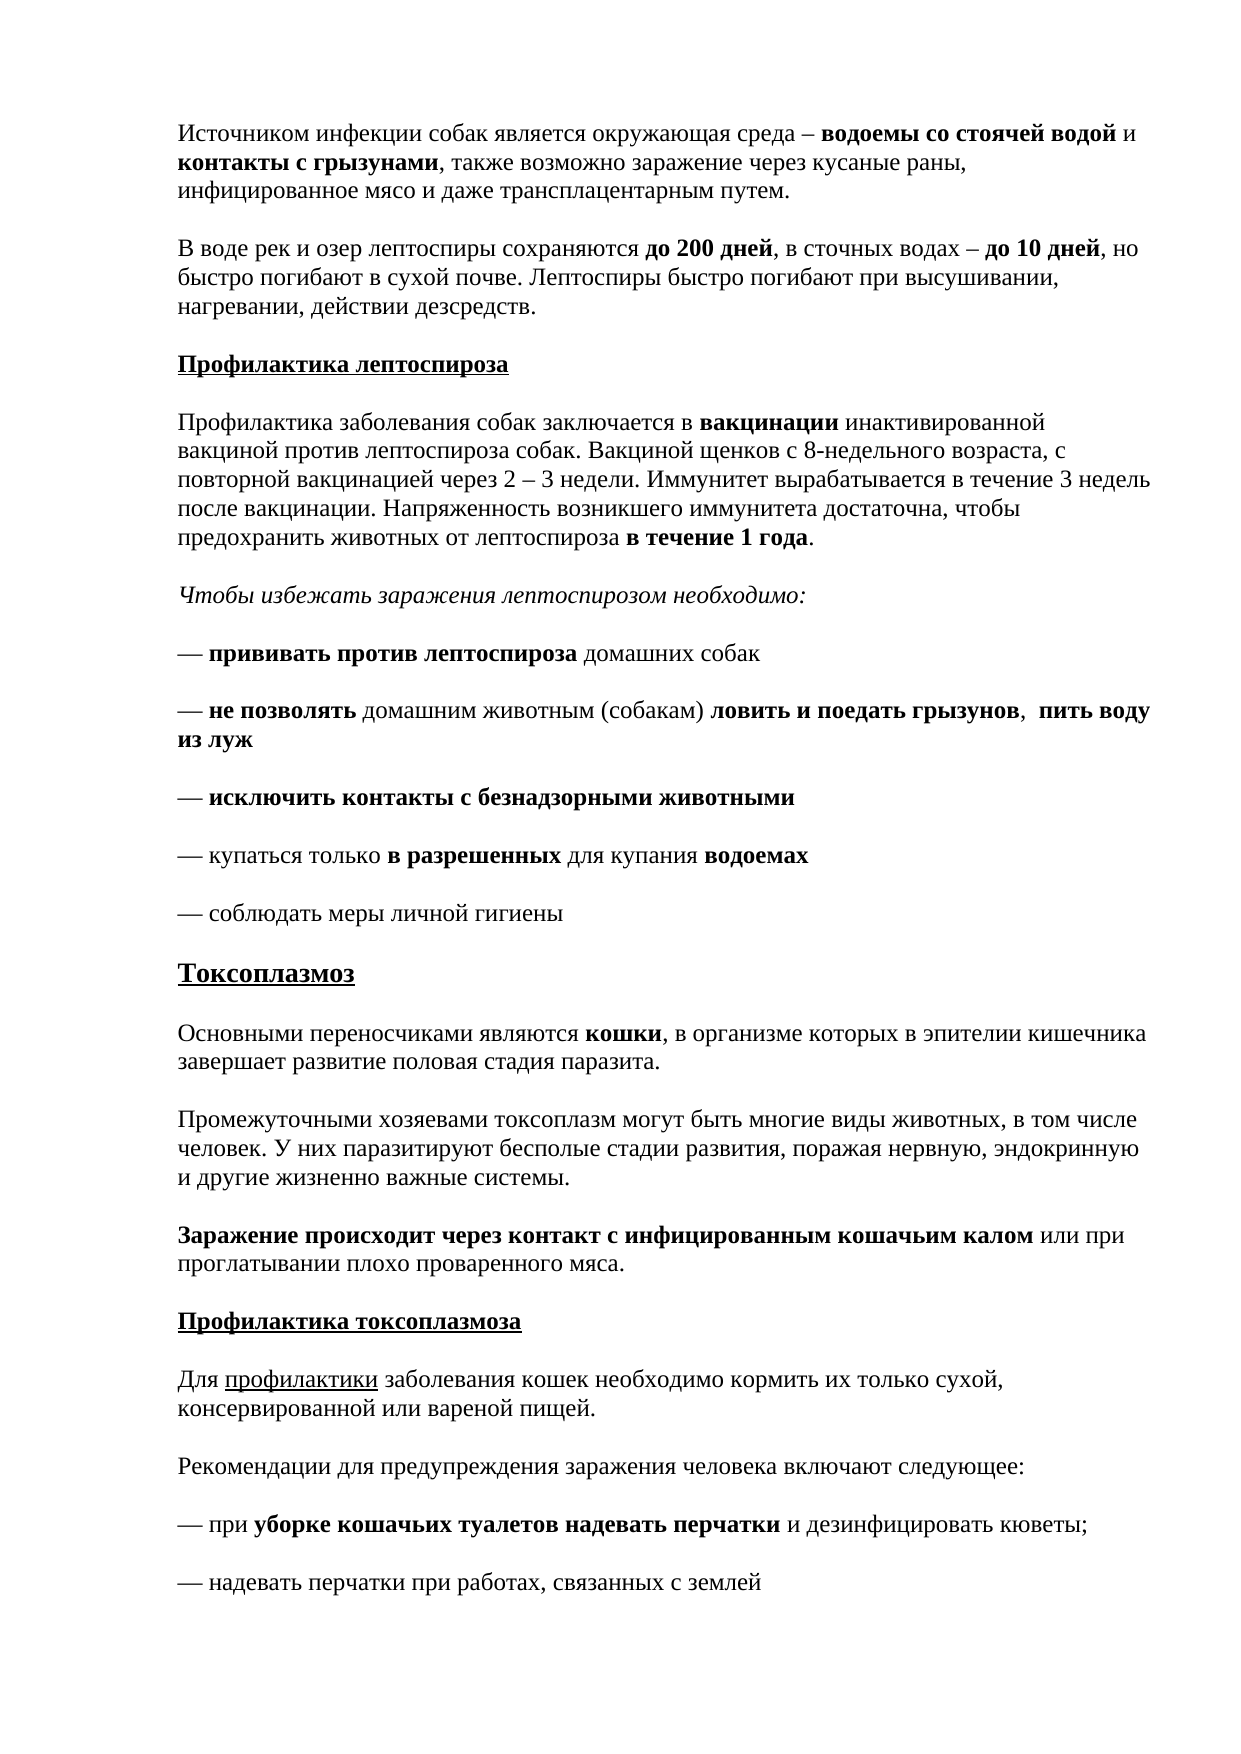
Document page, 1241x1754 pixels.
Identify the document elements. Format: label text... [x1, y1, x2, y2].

text — надевать перчатки при работах, связанных с землей [177, 1567, 1152, 1596]
text — купаться только в разрешенных для купания водоемах [177, 840, 1152, 869]
text Рекомендации для предупреждения заражения человека включают следующее: [177, 1451, 1152, 1480]
text — прививать против лептоспироза домашних собак [177, 638, 1152, 666]
text Токсоплазмоз [177, 956, 1152, 988]
text Профилактика заболевания собак заключается в вакцинации инактивированной вакциной против лептоспироза собак. Вакциной щенков с 8-недельного возраста, с повторной вакцинацией через 2 – 3 недели. Иммунитет вырабатывается в течение 3 недель после вакцинации. Напряженность возникшего иммунитета достаточна, чтобы предохранить животных от лептоспироза в течение 1 года. [177, 407, 1152, 551]
text — не позволять домашним животным (собакам) ловить и поедать грызунов, пить воду из луж [177, 696, 1152, 753]
text В воде рек и озер лептоспиры сохраняются до 200 дней, в сточных водах – до 10 дней, но быстро погибают в сухой почве. Лептоспиры быстро погибают при высушивании, нагревании, действии дезсредств. [177, 233, 1152, 320]
text — исключить контакты с безнадзорными животными [177, 782, 1152, 811]
text Промежуточными хозяевами токсоплазм могут быть многие виды животных, в том числе человек. У них паразитируют бесполые стадии развития, поражая нервную, эндокринную и другие жизненно важные системы. [177, 1104, 1152, 1191]
text Основными переносчиками являются кошки, в организме которых в эпителии кишечника завершает развитие половая стадия паразита. [177, 1018, 1152, 1075]
text — при уборке кошачьих туалетов надевать перчатки и дезинфицировать кюветы; [177, 1509, 1152, 1538]
text Профилактика токсоплазмоза [177, 1306, 1152, 1335]
text — соблюдать меры личной гигиены [177, 898, 1152, 927]
text Заражение происходит через контакт с инфицированным кошачьим калом или при проглатывании плохо проваренного мяса. [177, 1220, 1152, 1277]
text Чтобы избежать заражения лептоспирозом необходимо: [177, 580, 1152, 608]
text Для профилактики заболевания кошек необходимо кормить их только сухой, консервированной или вареной пищей. [177, 1364, 1152, 1422]
text Источником инфекции собак является окружающая среда – водоемы со стоячей водой и контакты с грызунами, также возможно заражение через кусаные раны, инфицированное мясо и даже трансплацентарным путем. [177, 118, 1152, 204]
text Профилактика лептоспироза [177, 349, 1152, 378]
